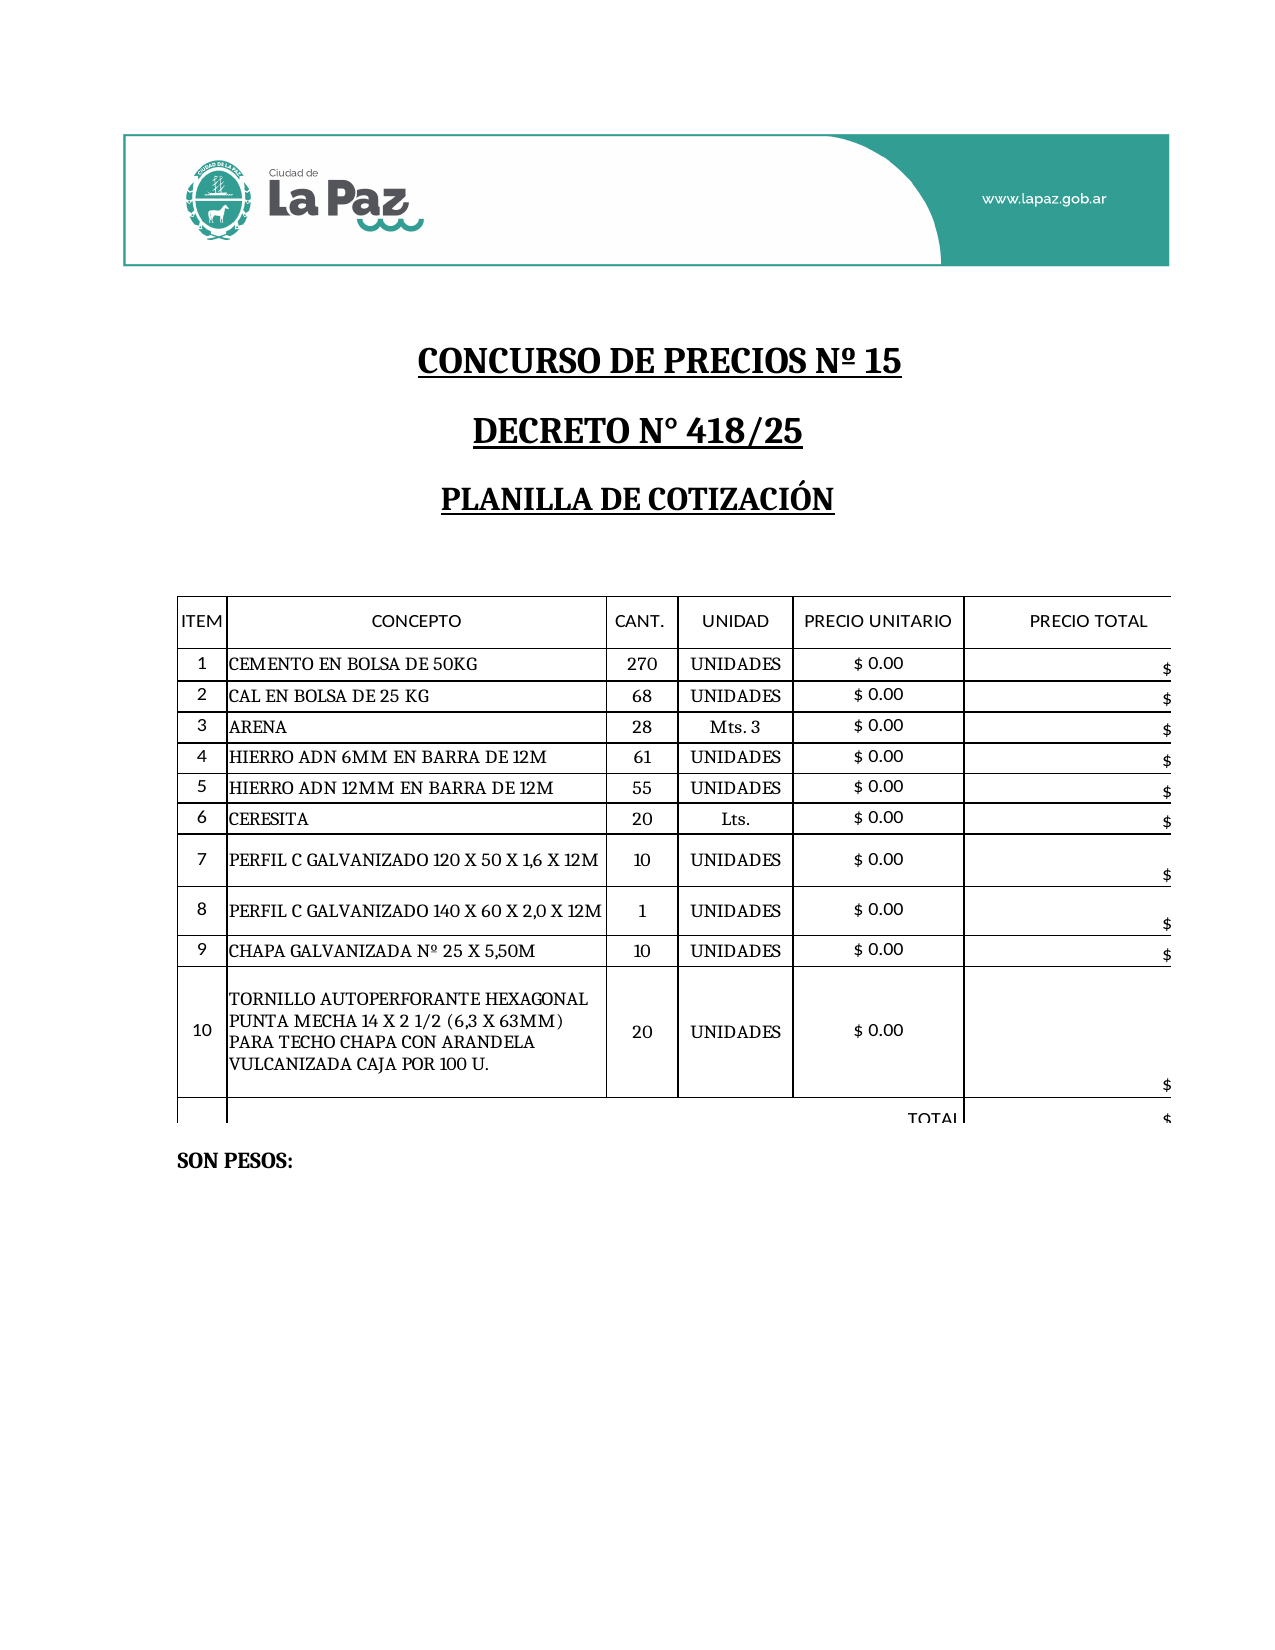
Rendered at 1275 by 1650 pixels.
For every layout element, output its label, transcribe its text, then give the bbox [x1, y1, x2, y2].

text DECRETO N° 418/25 [177, 410, 1098, 453]
picture [68, 68, 1223, 1650]
text PLANILLA DE COTIZACIÓN [177, 480, 1098, 519]
text SON PESOS: [177, 1148, 1098, 1174]
text CONCURSO DE PRECIOS Nº 15 [177, 339, 1142, 383]
